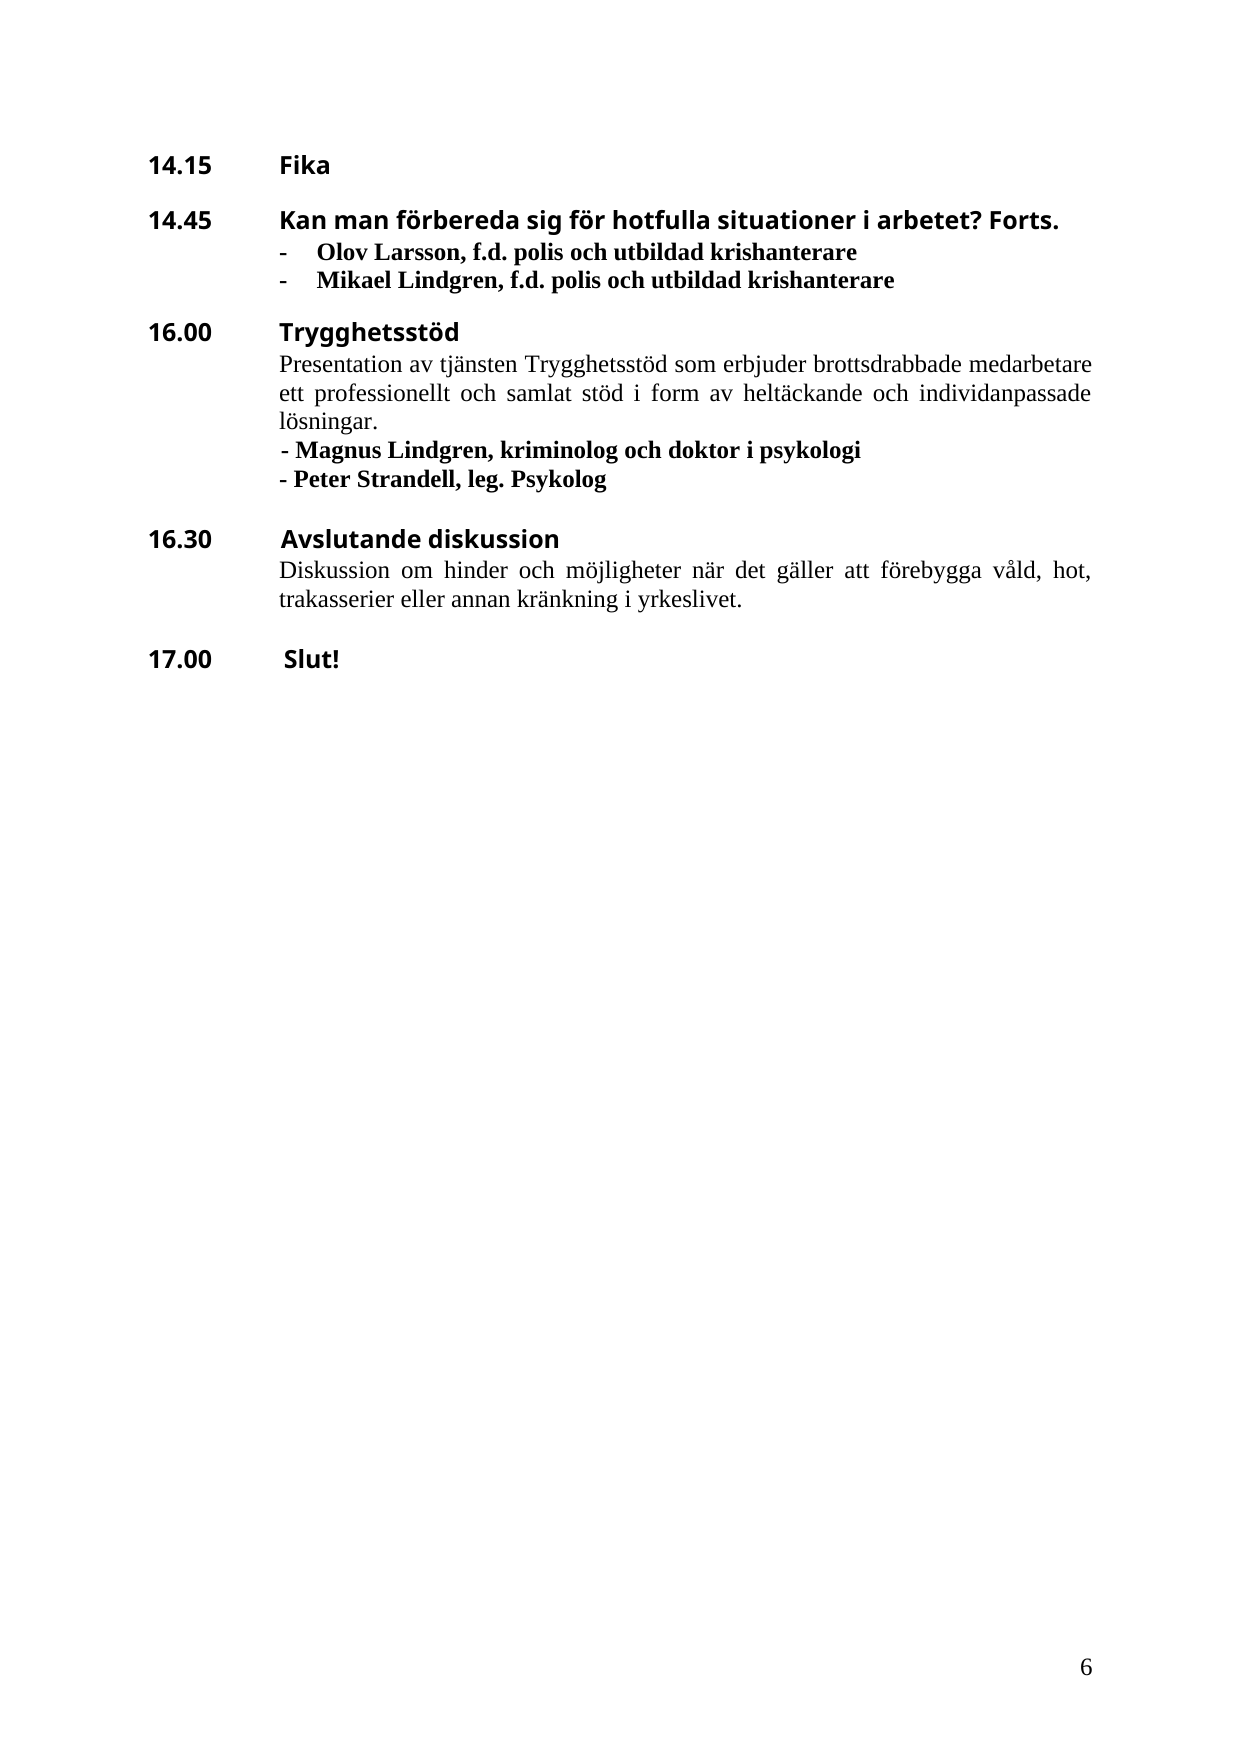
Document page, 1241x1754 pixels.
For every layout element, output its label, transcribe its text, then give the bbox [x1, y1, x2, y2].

subtitle 14.45 Kan man förbereda sig för hotfulla situationer i arbetet? Forts. [148, 202, 1093, 237]
text - Magnus Lindgren, kriminolog och doktor i psykologi [281, 435, 1093, 464]
text Diskussion om hinder och möjligheter när det gäller att förebygga våld, hot, trakasserier eller annan kränkning i yrkeslivet. [279, 556, 1093, 613]
text Presentation av tjänsten Trygghetsstöd som erbjuder brottsdrabbade medarbetare ett professionellt och samlat stöd i form av heltäckande och individanpassade lösningar. [279, 349, 1093, 435]
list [279, 265, 1093, 294]
text - Peter Strandell, leg. Psykolog [279, 464, 1093, 493]
text 16.30 Avslutande diskussion [148, 521, 1093, 556]
subtitle 16.00 Trygghetsstöd [148, 315, 1093, 349]
subtitle 14.15 Fika [148, 148, 1093, 182]
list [279, 237, 1093, 265]
text 17.00 Slut! [148, 642, 1093, 676]
